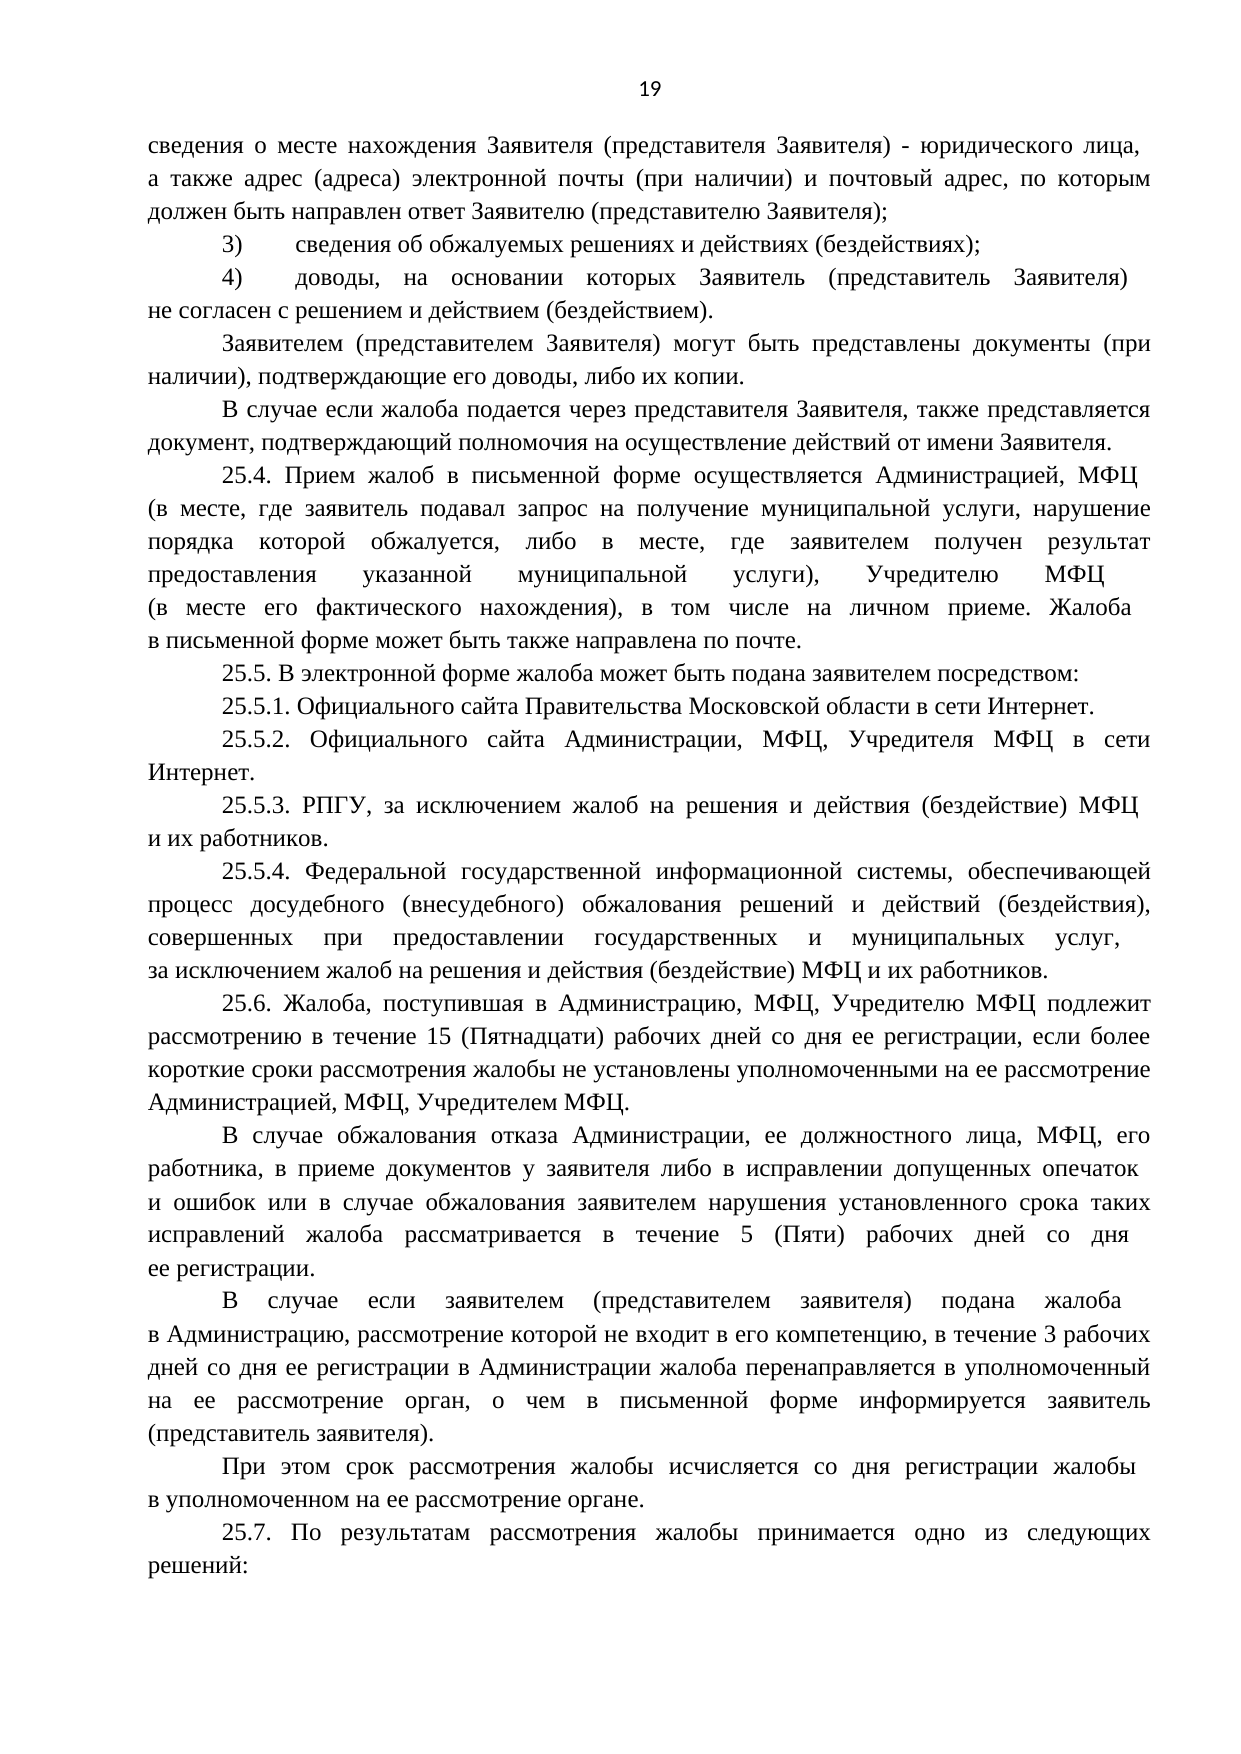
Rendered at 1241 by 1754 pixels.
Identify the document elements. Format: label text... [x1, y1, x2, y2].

text 25.5.3. РПГУ, за исключением жалоб на решения и действия (бездействие) МФЦ и их работников. [148, 790, 1152, 852]
text 25.4. Прием жалоб в письменной форме осуществляется Администрацией, МФЦ (в месте, где заявитель подавал запрос на получение муниципальной услуги, нарушение порядка которой обжалуется, либо в месте, где заявителем получен результат предоставления указанной муниципальной услуги), Учредителю МФЦ (в месте его фактического нахождения), в том числе на личном приеме. Жалоба в письменной форме может быть также направлена по почте. [148, 460, 1152, 654]
text В случае если заявителем (представителем заявителя) подана жалоба в Администрацию, рассмотрение которой не входит в его компетенцию, в течение 3 рабочих дней со дня ее регистрации в Администрации жалоба перенаправляется в уполномоченный на ее рассмотрение орган, о чем в письменной форме информируется заявитель (представитель заявителя). [148, 1286, 1152, 1446]
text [148, 130, 1152, 225]
text В случае если жалоба подается через представителя Заявителя, также представляется документ, подтверждающий полномочия на осуществление действий от имени Заявителя. [148, 394, 1152, 456]
text В случае обжалования отказа Администрации, ее должностного лица, МФЦ, его работника, в приеме документов у заявителя либо в исправлении допущенных опечаток и ошибок или в случае обжалования заявителем нарушения установленного срока таких исправлений жалоба рассматривается в течение 5 (Пяти) рабочих дней со дня ее регистрации. [148, 1121, 1152, 1281]
text 25.6. Жалоба, поступившая в Администрацию, МФЦ, Учредителю МФЦ подлежит рассмотрению в течение 15 (Пятнадцати) рабочих дней со дня ее регистрации, если более короткие сроки рассмотрения жалобы не установлены уполномоченными на ее рассмотрение Администрацией, МФЦ, Учредителем МФЦ. [148, 988, 1152, 1116]
text 25.5.1. Официального сайта Правительства Московской области в сети Интернет. [148, 691, 1152, 720]
text 25.7. По результатам рассмотрения жалобы принимается одно из следующих решений: [148, 1517, 1152, 1578]
text 25.5. В электронной форме жалоба может быть подана заявителем посредством: [148, 658, 1152, 687]
text 4) доводы, на основании которых Заявитель (представитель Заявителя) не согласен с решением и действием (бездействием). [148, 262, 1152, 324]
text 3) сведения об обжалуемых решениях и действиях (бездействиях); [148, 229, 1152, 258]
text 25.5.2. Официального сайта Администрации, МФЦ, Учредителя МФЦ в сети Интернет. [148, 724, 1152, 786]
text При этом срок рассмотрения жалобы исчисляется со дня регистрации жалобы в уполномоченном на ее рассмотрение органе. [148, 1451, 1152, 1512]
text Заявителем (представителем Заявителя) могут быть представлены документы (при наличии), подтверждающие его доводы, либо их копии. [148, 328, 1152, 390]
text 25.5.4. Федеральной государственной информационной системы, обеспечивающей процесс досудебного (внесудебного) обжалования решений и действий (бездействия), совершенных при предоставлении государственных и муниципальных услуг, за исключением жалоб на решения и действия (бездействие) МФЦ и их работников. [148, 856, 1152, 984]
